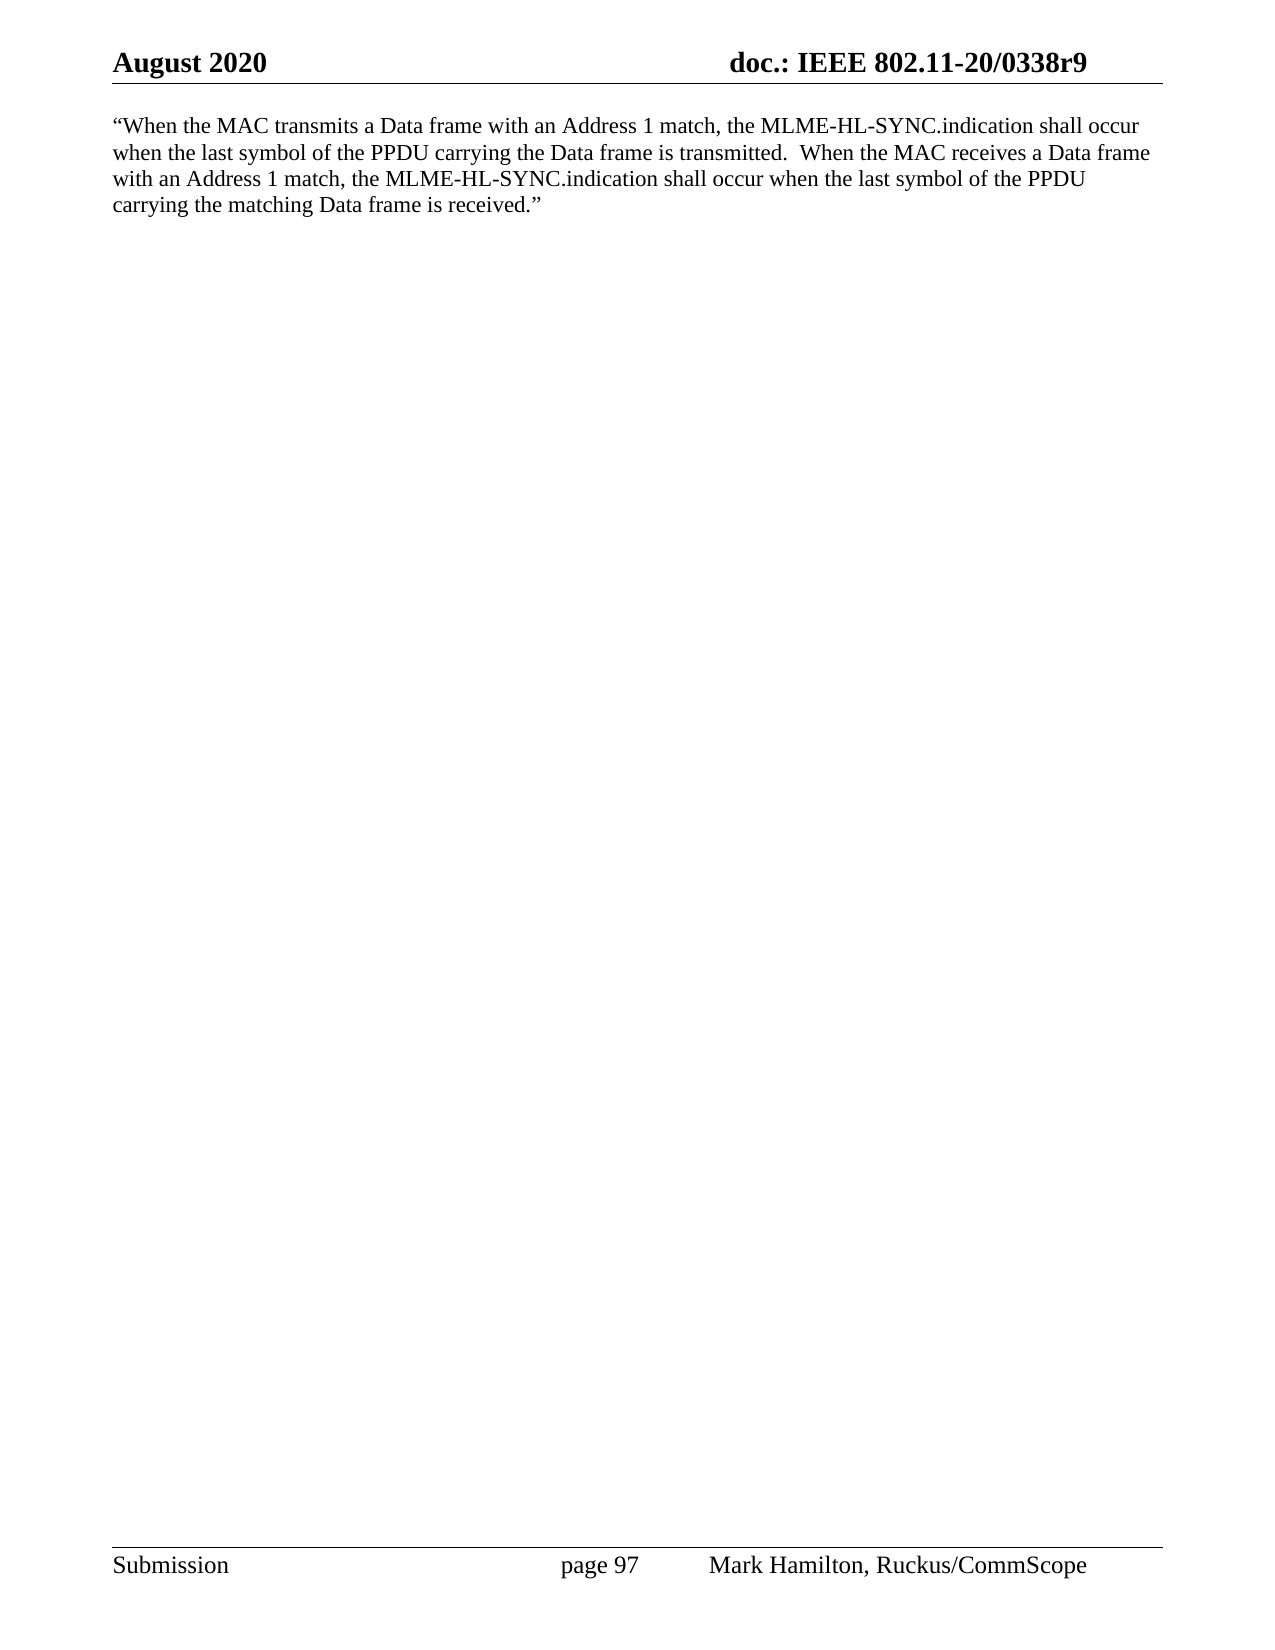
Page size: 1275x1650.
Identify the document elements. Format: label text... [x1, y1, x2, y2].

text “When the MAC transmits a Data frame with an Address 1 match, the MLME-HL-SYNC.indication shall occur when the last symbol of the PPDU carrying the Data frame is transmitted. When the MAC receives a Data frame with an Address 1 match, the MLME-HL-SYNC.indication shall occur when the last symbol of the PPDU carrying the matching Data frame is received.” [112, 112, 1163, 218]
